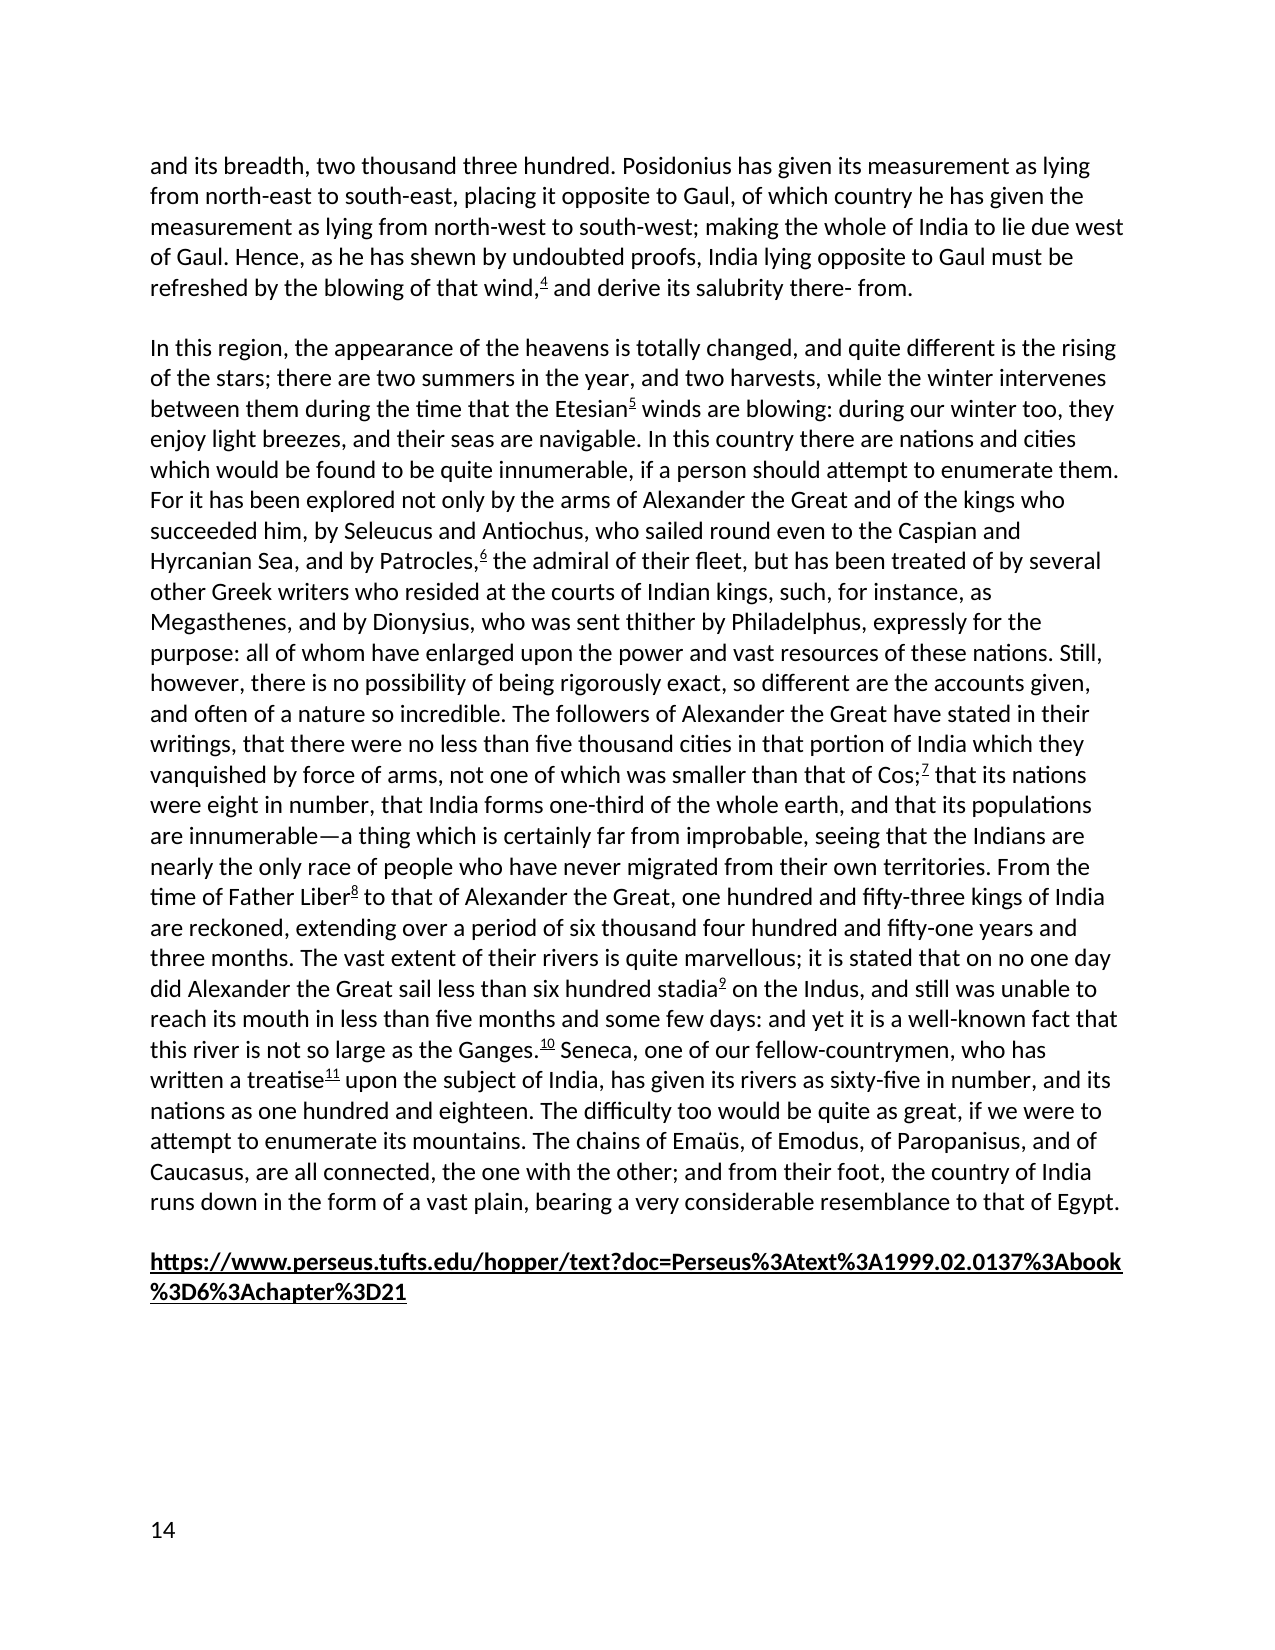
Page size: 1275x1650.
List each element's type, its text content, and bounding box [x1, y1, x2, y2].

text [150, 150, 1125, 303]
text In this region, the appearance of the heavens is totally changed, and quite different is the rising of the stars; there are two summers in the year, and two harvests, while the winter intervenes between them during the time that the Etesian5 winds are blowing: during our winter too, they enjoy light breezes, and their seas are navigable. In this country there are nations and cities which would be found to be quite innumerable, if a person should attempt to enumerate them. For it has been explored not only by the arms of Alexander the Great and of the kings who succeeded him, by Seleucus and Antiochus, who sailed round even to the Caspian and Hyrcanian Sea, and by Patrocles,6 the admiral of their fleet, but has been treated of by several other Greek writers who resided at the courts of Indian kings, such, for instance, as Megasthenes, and by Dionysius, who was sent thither by Philadelphus, expressly for the purpose: all of whom have enlarged upon the power and vast resources of these nations. Still, however, there is no possibility of being rigorously exact, so different are the accounts given, and often of a nature so incredible. The followers of Alexander the Great have stated in their writings, that there were no less than five thousand cities in that portion of India which they vanquished by force of arms, not one of which was smaller than that of Cos;7 that its nations were eight in number, that India forms one-third of the whole earth, and that its populations are innumerable—a thing which is certainly far from improbable, seeing that the Indians are nearly the only race of people who have never migrated from their own territories. From the time of Father Liber8 to that of Alexander the Great, one hundred and fifty-three kings of India are reckoned, extending over a period of six thousand four hundred and fifty-one years and three months. The vast extent of their rivers is quite marvellous; it is stated that on no one day did Alexander the Great sail less than six hundred stadia9 on the Indus, and still was unable to reach its mouth in less than five months and some few days: and yet it is a well-known fact that this river is not so large as the Ganges.10 Seneca, one of our fellow-countrymen, who has written a treatise11 upon the subject of India, has given its rivers as sixty-five in number, and its nations as one hundred and eighteen. The difficulty too would be quite as great, if we were to attempt to enumerate its mountains. The chains of Emaüs, of Emodus, of Paropanisus, and of Caucasus, are all connected, the one with the other; and from their foot, the country of India runs down in the form of a vast plain, bearing a very considerable resemblance to that of Egypt. [150, 332, 1125, 1217]
text https://www.perseus.tufts.edu/hopper/text?doc=Perseus%3Atext%3A1999.02.0137%3Abook%3D6%3Achapter%3D21 [150, 1246, 1125, 1307]
